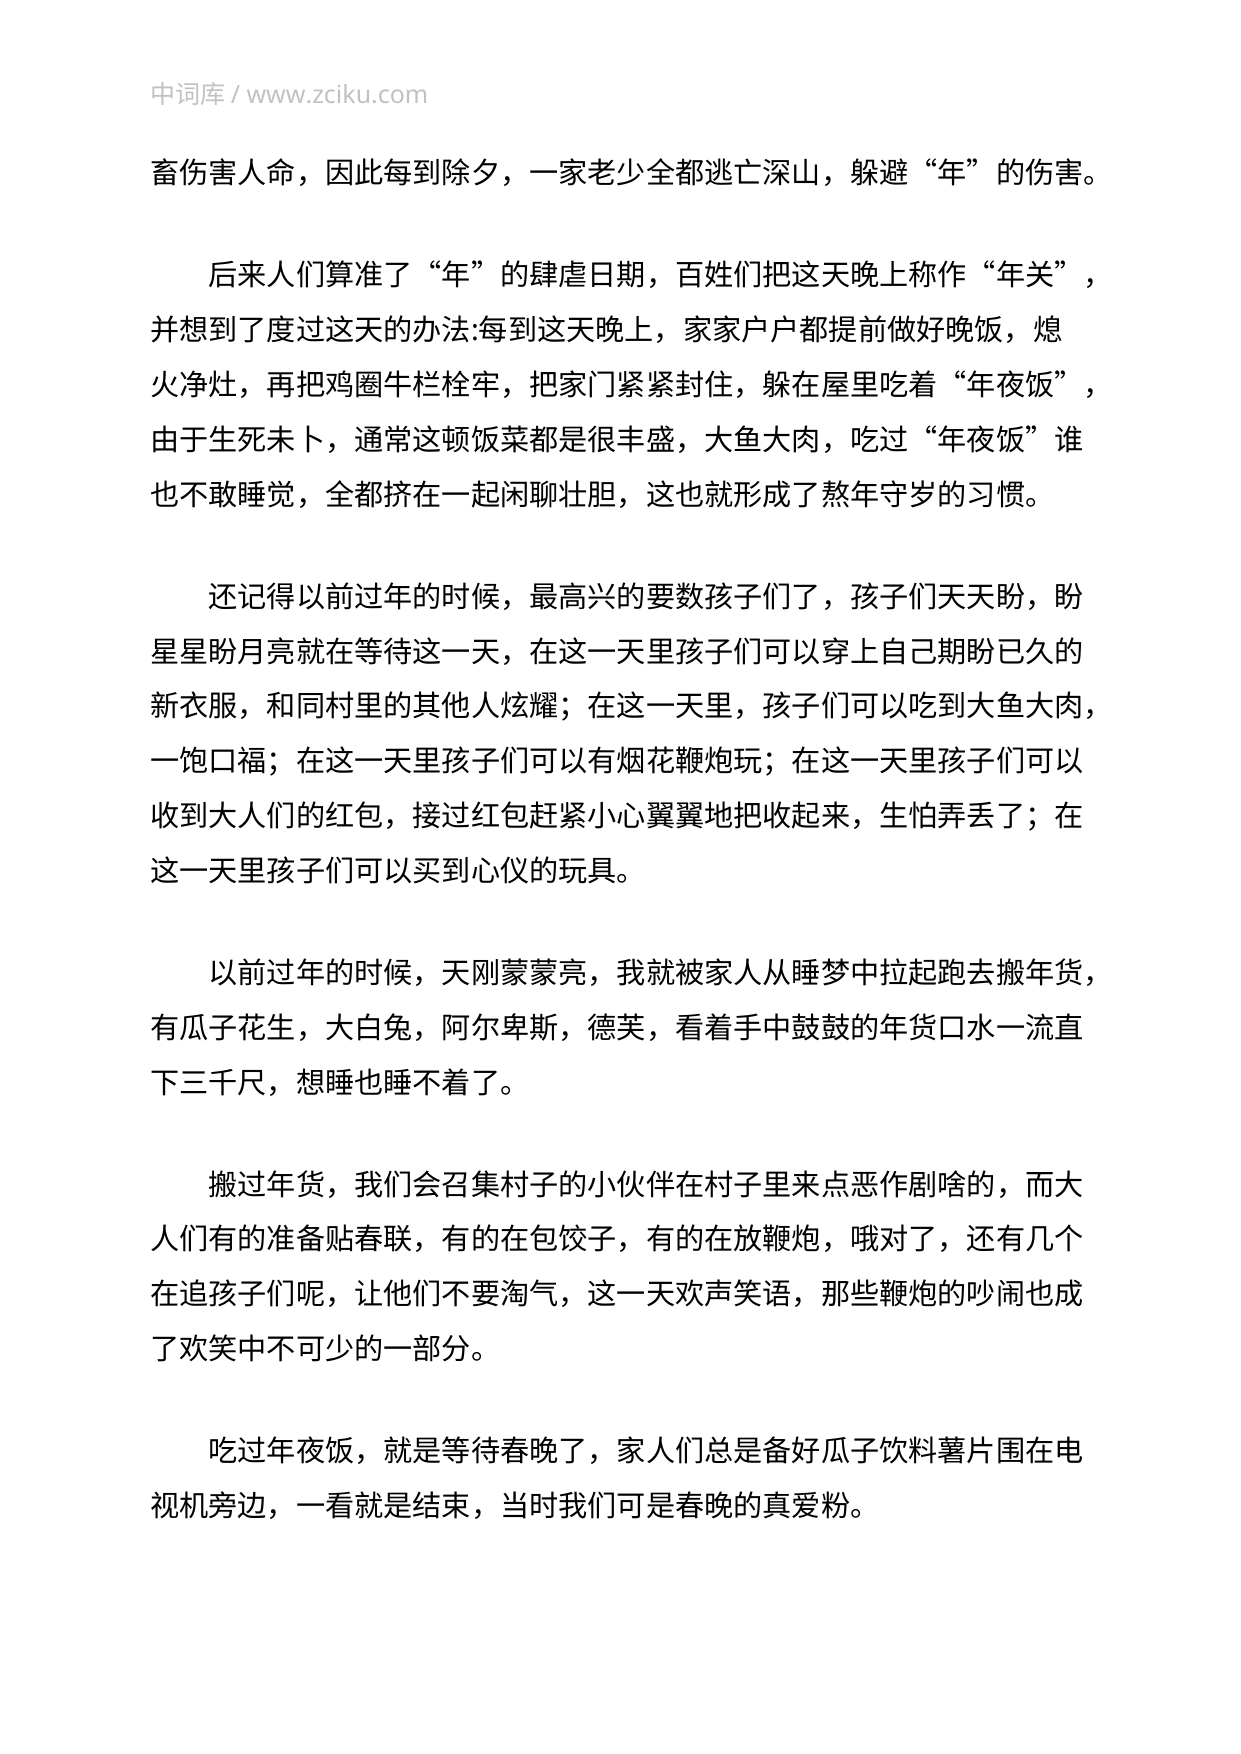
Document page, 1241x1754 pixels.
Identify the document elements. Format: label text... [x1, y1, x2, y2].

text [150, 150, 1090, 192]
text 吃过年夜饭，就是等待春晚了，家人们总是备好瓜子饮料薯片围在电视机旁边，一看就是结束，当时我们可是春晚的真爱粉。 [150, 1427, 1090, 1525]
text 搬过年货，我们会召集村子的小伙伴在村子里来点恶作剧啥的，而大人们有的准备贴春联，有的在包饺子，有的在放鞭炮，哦对了，还有几个在追孩子们呢，让他们不要淘气，这一天欢声笑语，那些鞭炮的吵闹也成了欢笑中不可少的一部分。 [150, 1161, 1090, 1368]
text 以前过年的时候，天刚蒙蒙亮，我就被家人从睡梦中拉起跑去搬年货，有瓜子花生，大白兔，阿尔卑斯，德芙，看着手中鼓鼓的年货口水一流直下三千尺，想睡也睡不着了。 [150, 949, 1090, 1102]
text 还记得以前过年的时候，最高兴的要数孩子们了，孩子们天天盼，盼星星盼月亮就在等待这一天，在这一天里孩子们可以穿上自己期盼已久的新衣服，和同村里的其他人炫耀；在这一天里，孩子们可以吃到大鱼大肉，一饱口福；在这一天里孩子们可以有烟花鞭炮玩；在这一天里孩子们可以收到大人们的红包，接过红包赶紧小心翼翼地把收起来，生怕弄丢了；在这一天里孩子们可以买到心仪的玩具。 [150, 573, 1090, 890]
text 后来人们算准了“年”的肆虐日期，百姓们把这天晚上称作“年关”，并想到了度过这天的办法:每到这天晚上，家家户户都提前做好晚饭，熄火净灶，再把鸡圈牛栏栓牢，把家门紧紧封住，躲在屋里吃着“年夜饭”，由于生死未卜，通常这顿饭菜都是很丰盛，大鱼大肉，吃过“年夜饭”谁也不敢睡觉，全都挤在一起闲聊壮胆，这也就形成了熬年守岁的习惯。 [150, 252, 1090, 514]
